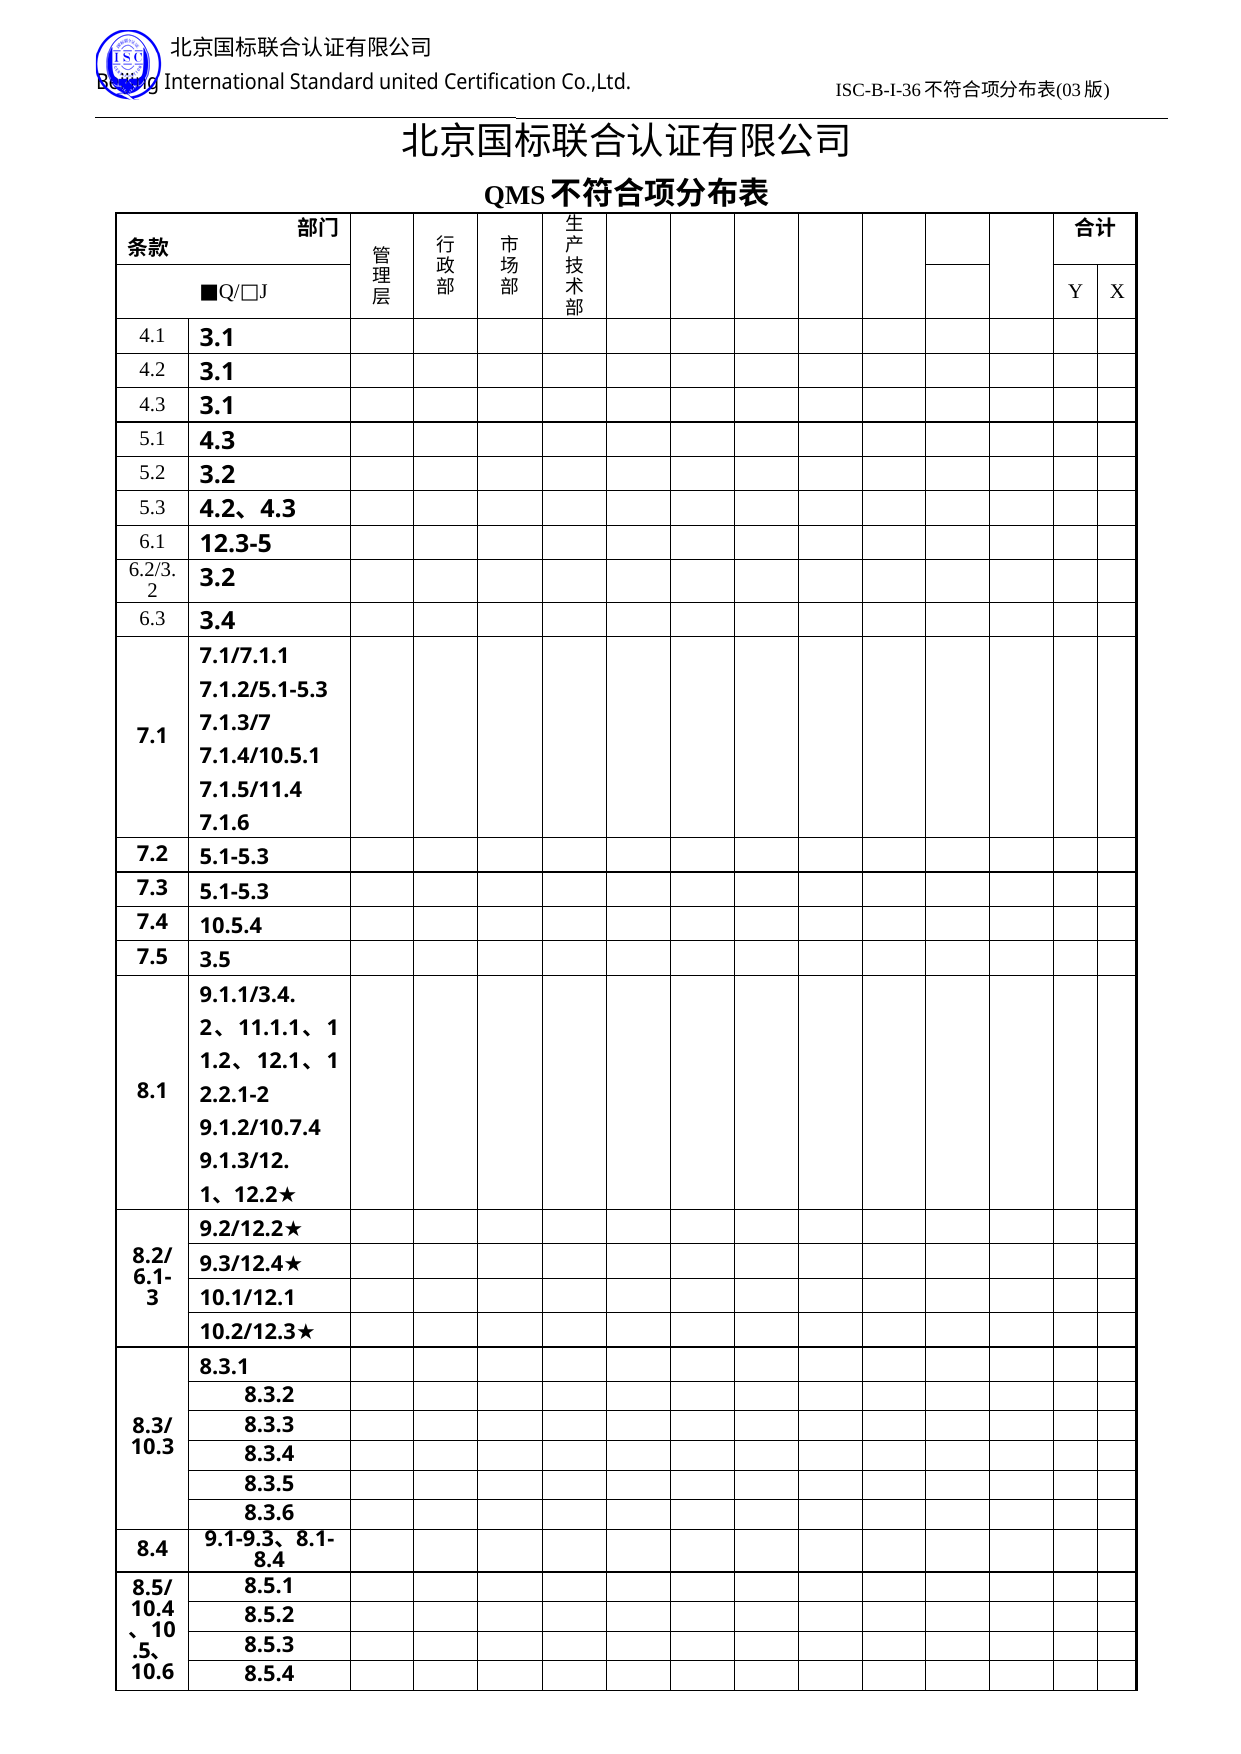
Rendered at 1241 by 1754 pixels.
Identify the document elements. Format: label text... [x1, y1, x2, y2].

table_cell [735, 1573, 798, 1601]
table_cell [799, 603, 862, 636]
table_cell [926, 457, 989, 490]
table_cell [863, 423, 925, 456]
table_cell [926, 1244, 989, 1278]
table_cell 7.3 [117, 873, 188, 906]
table_cell [990, 941, 1053, 974]
table_cell [799, 1602, 862, 1631]
table_cell [926, 1382, 989, 1410]
table_cell [799, 1279, 862, 1312]
table_cell [1098, 907, 1135, 940]
table_cell [926, 526, 989, 559]
table_cell 4.2、4.3 [189, 491, 350, 524]
table_cell [863, 976, 925, 1209]
table_cell [1098, 491, 1135, 524]
table_cell [926, 838, 989, 871]
table_cell [735, 388, 798, 421]
table_cell [478, 1661, 542, 1690]
table_cell [1098, 1573, 1135, 1601]
table_cell [543, 637, 606, 837]
table_cell [799, 388, 862, 421]
table_cell [671, 526, 734, 559]
table_cell [863, 603, 925, 636]
table_cell [414, 838, 477, 871]
table_cell [926, 388, 989, 421]
table_cell [863, 838, 925, 871]
table_cell 9.1-9.3、8.1-8.4 [189, 1530, 350, 1571]
table_cell [1098, 1471, 1135, 1499]
table_cell [543, 1602, 606, 1631]
table_cell [607, 1500, 670, 1529]
table_cell 9.3/12.4★ [189, 1244, 350, 1278]
table_cell [863, 1471, 925, 1499]
table_cell [1054, 941, 1097, 974]
table_cell 3.5 [189, 941, 350, 974]
table_cell [414, 1279, 477, 1312]
table_cell [351, 1382, 413, 1410]
table_cell [1098, 1411, 1135, 1440]
table_cell [1054, 560, 1097, 602]
table_cell [863, 1382, 925, 1410]
table_cell [990, 423, 1053, 456]
table_cell [863, 1441, 925, 1469]
table_cell [735, 873, 798, 906]
table_cell [1098, 1210, 1135, 1243]
table_cell 5.1 [117, 423, 188, 456]
table_header 合计 [1054, 214, 1135, 264]
table_cell [799, 1441, 862, 1469]
table_cell [1098, 1602, 1135, 1631]
table_cell [543, 1411, 606, 1440]
table_cell [351, 1441, 413, 1469]
table_cell [414, 388, 477, 421]
table_cell 4.3 [117, 388, 188, 421]
table_cell 3.2 [189, 457, 350, 490]
table_cell [863, 560, 925, 602]
table_cell [478, 1348, 542, 1381]
table_cell [1098, 1313, 1135, 1346]
table_header [990, 214, 1053, 318]
table_cell [799, 907, 862, 940]
table_cell [990, 1441, 1053, 1469]
table_cell [735, 1210, 798, 1243]
table_cell [1054, 423, 1097, 456]
table_cell [671, 1348, 734, 1381]
picture [95, 30, 163, 99]
table_cell [607, 1210, 670, 1243]
table_cell [926, 907, 989, 940]
table_cell [671, 1661, 734, 1690]
table_cell [351, 1471, 413, 1499]
table_cell [543, 1244, 606, 1278]
table_cell [863, 491, 925, 524]
table_cell [478, 1632, 542, 1660]
table_cell [351, 1411, 413, 1440]
table_cell [543, 1500, 606, 1529]
table_header 部门 条款 [117, 214, 350, 264]
table_cell [543, 1632, 606, 1660]
table_cell 5.3 [117, 491, 188, 524]
table_cell [1098, 1279, 1135, 1312]
table_cell [351, 873, 413, 906]
table_cell 3.1 [189, 354, 350, 387]
table_cell [351, 1210, 413, 1243]
table_cell [607, 1573, 670, 1601]
table_cell [735, 1279, 798, 1312]
table_cell 3.2 [189, 560, 350, 602]
table_cell [414, 1530, 477, 1571]
table_cell [671, 1602, 734, 1631]
table_cell [414, 354, 477, 387]
table_cell [478, 388, 542, 421]
table_cell [863, 1313, 925, 1346]
table_cell [478, 976, 542, 1209]
table_cell [414, 1210, 477, 1243]
table_cell [607, 1411, 670, 1440]
table_cell [543, 873, 606, 906]
table_cell [799, 491, 862, 524]
table_cell [863, 907, 925, 940]
table_cell [351, 1279, 413, 1312]
table_cell 8.2/6.1-3 [117, 1210, 188, 1346]
table_cell [863, 1602, 925, 1631]
table_cell [990, 319, 1053, 353]
table_cell [735, 526, 798, 559]
table_cell [863, 388, 925, 421]
table_cell [543, 1279, 606, 1312]
table_cell [863, 637, 925, 837]
table_cell [863, 1210, 925, 1243]
table_cell 3.4 [189, 603, 350, 636]
table_cell [607, 1602, 670, 1631]
table_cell [351, 1530, 413, 1571]
table_cell 7.5 [117, 941, 188, 974]
table_cell [543, 1348, 606, 1381]
table_cell [990, 1382, 1053, 1410]
table_cell [990, 1573, 1053, 1601]
table_cell [478, 491, 542, 524]
table_cell [735, 1441, 798, 1469]
table_cell [735, 1244, 798, 1278]
table_cell [990, 1348, 1053, 1381]
table_cell [799, 838, 862, 871]
table_cell [990, 603, 1053, 636]
table_cell [607, 907, 670, 940]
table_cell [990, 457, 1053, 490]
table_cell [1098, 1500, 1135, 1529]
table_cell [543, 1573, 606, 1601]
table_cell [351, 637, 413, 837]
table_cell [607, 1441, 670, 1469]
table_cell [671, 388, 734, 421]
table_cell [671, 354, 734, 387]
table_cell [671, 1279, 734, 1312]
table_cell [863, 873, 925, 906]
table_cell 5.1-5.3 [189, 873, 350, 906]
table_cell 8.3.1 [189, 1348, 350, 1381]
table_header 行 政 部 [414, 214, 477, 318]
table_cell [1098, 457, 1135, 490]
table_header 市 场 部 [478, 214, 542, 318]
table_cell [414, 1244, 477, 1278]
table_cell [799, 1632, 862, 1660]
table_cell [1054, 1244, 1097, 1278]
table_cell [926, 1348, 989, 1381]
table_cell [1098, 838, 1135, 871]
table_cell [414, 1382, 477, 1410]
table_cell [543, 1210, 606, 1243]
table_cell [478, 1602, 542, 1631]
table_cell [478, 1530, 542, 1571]
table_cell [1098, 1661, 1135, 1690]
table_cell [671, 1441, 734, 1469]
table_cell Y [1054, 265, 1097, 318]
table_cell 8.3.3 [189, 1411, 350, 1440]
table_cell [735, 838, 798, 871]
table_header [735, 214, 798, 318]
table_cell [799, 941, 862, 974]
table_header [926, 214, 989, 264]
table_header 管 理 层 [351, 214, 413, 318]
table_cell [543, 838, 606, 871]
table_cell [414, 1573, 477, 1601]
table_cell [351, 491, 413, 524]
table_cell [735, 941, 798, 974]
table_cell [1098, 1632, 1135, 1660]
table_cell [926, 1602, 989, 1631]
table_cell [863, 1661, 925, 1690]
table_cell [799, 526, 862, 559]
table_cell [607, 1244, 670, 1278]
table_cell [735, 1661, 798, 1690]
table_cell [351, 1244, 413, 1278]
table_cell [671, 457, 734, 490]
table_cell [607, 1382, 670, 1410]
table_cell [351, 423, 413, 456]
table_cell [1098, 1348, 1135, 1381]
table_cell [1098, 873, 1135, 906]
table_cell [863, 941, 925, 974]
table_cell [478, 526, 542, 559]
table_cell [414, 1471, 477, 1499]
table_cell [1098, 976, 1135, 1209]
table_cell 6.2/3.2 [117, 560, 188, 602]
table_cell [735, 560, 798, 602]
table_cell [926, 1210, 989, 1243]
table_cell [735, 1382, 798, 1410]
table_cell [543, 423, 606, 456]
table_cell [1054, 1632, 1097, 1660]
table_cell [1054, 1210, 1097, 1243]
table_cell [926, 941, 989, 974]
table_cell [735, 1530, 798, 1571]
table_cell [1054, 603, 1097, 636]
table_cell [990, 1632, 1053, 1660]
table_cell [478, 319, 542, 353]
table_cell [607, 1661, 670, 1690]
table_cell [926, 1471, 989, 1499]
table_cell 8.3.6 [189, 1500, 350, 1529]
table_cell [735, 1348, 798, 1381]
table_cell [799, 423, 862, 456]
table_cell [1098, 1530, 1135, 1571]
table_cell [671, 560, 734, 602]
table_cell 7.1 [117, 637, 188, 837]
table_cell [671, 941, 734, 974]
table_cell [1098, 1441, 1135, 1469]
table_cell [990, 560, 1053, 602]
table_cell [351, 907, 413, 940]
table_cell [351, 1661, 413, 1690]
table_cell [478, 603, 542, 636]
table_cell 8.5.2 [189, 1602, 350, 1631]
table_cell [1054, 907, 1097, 940]
table_cell [478, 941, 542, 974]
table_cell [671, 976, 734, 1209]
table_cell [543, 1471, 606, 1499]
table_cell [478, 1573, 542, 1601]
text QMS不符合项分布表 [96, 174, 1157, 212]
table_cell [414, 423, 477, 456]
table_cell [799, 1530, 862, 1571]
table_cell [799, 1313, 862, 1346]
table_cell [351, 1602, 413, 1631]
table_cell [478, 1471, 542, 1499]
table_cell [926, 1279, 989, 1312]
table_cell [1054, 1348, 1097, 1381]
table_cell [863, 1279, 925, 1312]
table_cell [543, 1382, 606, 1410]
table_cell [543, 388, 606, 421]
table_cell [799, 637, 862, 837]
table_cell [414, 491, 477, 524]
table_cell [607, 873, 670, 906]
table_cell [478, 354, 542, 387]
table_cell [607, 838, 670, 871]
table_cell [1098, 637, 1135, 837]
table_cell [671, 1632, 734, 1660]
table_cell [478, 1244, 542, 1278]
table_cell [1054, 1573, 1097, 1601]
table_cell [543, 354, 606, 387]
table_cell [799, 1348, 862, 1381]
table_cell [735, 319, 798, 353]
table_cell 12.3-5 [189, 526, 350, 559]
table_cell [735, 1602, 798, 1631]
table_cell [414, 319, 477, 353]
table_header [863, 214, 925, 318]
table_cell [671, 319, 734, 353]
table_cell [414, 1441, 477, 1469]
table_cell [414, 1411, 477, 1440]
table_cell [414, 637, 477, 837]
table_cell [735, 1500, 798, 1529]
table_cell 8.5.1 [189, 1573, 350, 1601]
table_cell [799, 319, 862, 353]
table_cell [414, 1313, 477, 1346]
table_cell [990, 873, 1053, 906]
table_cell [607, 637, 670, 837]
table_cell [351, 1573, 413, 1601]
table_cell [799, 976, 862, 1209]
table_cell [543, 1530, 606, 1571]
table_cell [799, 1471, 862, 1499]
table_cell [863, 526, 925, 559]
table_cell [414, 1661, 477, 1690]
table_cell [799, 560, 862, 602]
table_header [799, 214, 862, 318]
table_cell [1054, 1602, 1097, 1631]
table_cell [671, 1530, 734, 1571]
table_cell 8.3.4 [189, 1441, 350, 1469]
table_cell 3.1 [189, 388, 350, 421]
table_cell [990, 1530, 1053, 1571]
table_cell [926, 1632, 989, 1660]
table_cell [990, 1244, 1053, 1278]
table_cell [990, 976, 1053, 1209]
table_cell [735, 603, 798, 636]
table_cell [607, 1530, 670, 1571]
table_cell [478, 1441, 542, 1469]
table_cell [543, 457, 606, 490]
table_header 生 产 技 术 部 [543, 214, 606, 318]
table_cell [543, 1313, 606, 1346]
table_cell [607, 319, 670, 353]
table_cell [671, 603, 734, 636]
table_cell [351, 603, 413, 636]
table_cell [735, 1632, 798, 1660]
table_cell [926, 873, 989, 906]
table_cell [926, 1661, 989, 1690]
table_cell [543, 560, 606, 602]
table_cell [1098, 388, 1135, 421]
table_cell [351, 941, 413, 974]
table_cell [799, 1244, 862, 1278]
table_cell [863, 1632, 925, 1660]
table_cell [478, 838, 542, 871]
table_cell [478, 1411, 542, 1440]
table_cell [607, 976, 670, 1209]
table_cell [735, 1313, 798, 1346]
table_cell [543, 526, 606, 559]
table_cell [1054, 1441, 1097, 1469]
table_cell [799, 1573, 862, 1601]
table_cell [414, 941, 477, 974]
table_cell [351, 1632, 413, 1660]
table_cell [478, 637, 542, 837]
table_cell [351, 388, 413, 421]
table_cell [671, 1313, 734, 1346]
table_cell [1054, 1661, 1097, 1690]
table_cell [799, 873, 862, 906]
table_cell [478, 1279, 542, 1312]
table_cell [1054, 526, 1097, 559]
table_header [607, 214, 670, 318]
table_cell [990, 1210, 1053, 1243]
table_cell [671, 838, 734, 871]
table_cell [414, 873, 477, 906]
table_cell [607, 1313, 670, 1346]
table_cell [863, 1244, 925, 1278]
table_cell [990, 1661, 1053, 1690]
table_cell [990, 1279, 1053, 1312]
table_cell 8.3/ 10.3 [117, 1348, 188, 1529]
table_cell [478, 457, 542, 490]
table_cell 5.2 [117, 457, 188, 490]
table_cell [607, 603, 670, 636]
table_cell 8.5/10.4、10.5、10.6、10.7 [117, 1573, 188, 1690]
table_cell [671, 1471, 734, 1499]
table_cell [414, 457, 477, 490]
table_cell [926, 560, 989, 602]
table_cell 4.3 [189, 423, 350, 456]
table_cell [926, 603, 989, 636]
table_header [671, 214, 734, 318]
table_cell [1054, 388, 1097, 421]
table_cell [607, 941, 670, 974]
table_cell [926, 1411, 989, 1440]
table_cell 7.1/7.1.1 7.1.2/5.1-5.3 7.1.3/7 7.1.4/10.5.1 7.1.5/11.4 7.1.6 [189, 637, 350, 837]
table_cell [990, 1471, 1053, 1499]
table_cell 8.4 [117, 1530, 188, 1571]
table_cell [990, 907, 1053, 940]
table_cell [671, 1411, 734, 1440]
table_cell [1054, 491, 1097, 524]
table_cell [478, 560, 542, 602]
table_cell 7.4 [117, 907, 188, 940]
table_cell [990, 1313, 1053, 1346]
table_cell [478, 873, 542, 906]
table_cell 3.1 [189, 319, 350, 353]
table_cell [1054, 838, 1097, 871]
table_cell [478, 907, 542, 940]
table_cell [735, 354, 798, 387]
table_cell [607, 388, 670, 421]
table_cell ■Q/□J [117, 265, 350, 318]
table_cell [671, 637, 734, 837]
table_cell [799, 1411, 862, 1440]
table_cell [671, 1210, 734, 1243]
table_cell [863, 1573, 925, 1601]
table_cell 10.2/12.3★ [189, 1313, 350, 1346]
table_cell 8.1 [117, 976, 188, 1209]
table_cell [1054, 873, 1097, 906]
table_cell [671, 1500, 734, 1529]
table_cell 4.1 [117, 319, 188, 353]
table_cell [863, 457, 925, 490]
table_cell [543, 976, 606, 1209]
table_cell [735, 907, 798, 940]
table_cell [735, 976, 798, 1209]
table_cell [478, 1210, 542, 1243]
table_cell [414, 907, 477, 940]
table_cell [607, 491, 670, 524]
table_cell 8.3.5 [189, 1471, 350, 1499]
table_cell [735, 1471, 798, 1499]
table_cell [671, 1244, 734, 1278]
table_cell [1054, 976, 1097, 1209]
table_cell [1054, 1471, 1097, 1499]
table_cell [735, 491, 798, 524]
table_cell [926, 354, 989, 387]
table_cell [735, 1411, 798, 1440]
table_cell [671, 1573, 734, 1601]
table_cell [414, 1632, 477, 1660]
table_cell 4.2 [117, 354, 188, 387]
table_cell [926, 1441, 989, 1469]
table_cell [351, 319, 413, 353]
table_cell [607, 560, 670, 602]
table_cell [414, 1602, 477, 1631]
table_cell X [1098, 265, 1135, 318]
table_cell [543, 1661, 606, 1690]
table_cell [478, 1313, 542, 1346]
table_cell [926, 976, 989, 1209]
table_cell [799, 1210, 862, 1243]
table_cell [1054, 354, 1097, 387]
table_cell [543, 941, 606, 974]
table_cell 8.3.2 [189, 1382, 350, 1410]
table_cell [799, 457, 862, 490]
table_cell 9.1.1/3.4.2、11.1.1、11.2、12.1、12.2.1-2 9.1.2/10.7.4 9.1.3/12.1、12.2★ [189, 976, 350, 1209]
table_cell [926, 1313, 989, 1346]
table_cell [1054, 457, 1097, 490]
table_cell [351, 1313, 413, 1346]
table_cell 9.2/12.2★ [189, 1210, 350, 1243]
table_cell [478, 1382, 542, 1410]
table_cell [607, 457, 670, 490]
table_cell [926, 1500, 989, 1529]
table_cell [1098, 941, 1135, 974]
table_cell [1098, 526, 1135, 559]
table_cell [926, 491, 989, 524]
table_cell [990, 1411, 1053, 1440]
table_cell [735, 637, 798, 837]
table_cell [863, 1500, 925, 1529]
table_cell [926, 265, 989, 318]
table_cell [543, 603, 606, 636]
table_cell [1054, 319, 1097, 353]
table_cell [990, 354, 1053, 387]
table_cell [1098, 1244, 1135, 1278]
table_cell [478, 1500, 542, 1529]
table_cell [990, 491, 1053, 524]
table_cell [478, 423, 542, 456]
table_cell [1054, 1313, 1097, 1346]
table_cell [351, 838, 413, 871]
table_cell [414, 560, 477, 602]
table_cell [607, 423, 670, 456]
table_cell [351, 560, 413, 602]
table_cell [607, 1348, 670, 1381]
table_cell [735, 457, 798, 490]
table_cell [607, 1279, 670, 1312]
table_cell [799, 1661, 862, 1690]
table_cell [926, 423, 989, 456]
table_cell [351, 354, 413, 387]
table_cell [1054, 1279, 1097, 1312]
table_cell [414, 526, 477, 559]
table_cell [414, 976, 477, 1209]
table_cell [926, 319, 989, 353]
table_cell 10.5.4 [189, 907, 350, 940]
table_cell [863, 319, 925, 353]
table_cell [1054, 1382, 1097, 1410]
table_cell [351, 457, 413, 490]
table_cell [863, 1348, 925, 1381]
table_cell [926, 1530, 989, 1571]
table_cell 7.2 [117, 838, 188, 871]
table_cell [351, 526, 413, 559]
table_cell [799, 1382, 862, 1410]
table_cell 10.1/12.1 [189, 1279, 350, 1312]
table_cell [607, 1632, 670, 1660]
table_cell [1054, 1530, 1097, 1571]
table_cell [1098, 423, 1135, 456]
table_cell [543, 491, 606, 524]
table_cell [351, 1348, 413, 1381]
table_cell 6.1 [117, 526, 188, 559]
table_cell [1054, 1500, 1097, 1529]
table_cell [543, 319, 606, 353]
table_cell [926, 637, 989, 837]
table_cell [1098, 603, 1135, 636]
table_cell [926, 1573, 989, 1601]
table_cell [671, 873, 734, 906]
table_cell [990, 526, 1053, 559]
table_cell [863, 1530, 925, 1571]
table_cell [671, 907, 734, 940]
table_cell [799, 1500, 862, 1529]
table_cell [1054, 637, 1097, 837]
table_cell [607, 526, 670, 559]
table_cell [671, 1382, 734, 1410]
table_cell [351, 1500, 413, 1529]
table_cell [990, 1602, 1053, 1631]
table_cell [1098, 354, 1135, 387]
table_cell [863, 354, 925, 387]
table_cell [1098, 1382, 1135, 1410]
table_cell [863, 1411, 925, 1440]
table_cell [990, 1500, 1053, 1529]
table_cell 6.3 [117, 603, 188, 636]
text 北京国标联合认证有限公司 [96, 124, 1157, 162]
table_cell [414, 1500, 477, 1529]
table_cell [607, 1471, 670, 1499]
table_cell 5.1-5.3 [189, 838, 350, 871]
table_cell [543, 1441, 606, 1469]
table_cell [1098, 319, 1135, 353]
table_cell [671, 423, 734, 456]
table_cell [735, 423, 798, 456]
table_cell [543, 907, 606, 940]
table_cell [990, 838, 1053, 871]
table_cell [671, 491, 734, 524]
table_cell [607, 354, 670, 387]
table_cell [1054, 1411, 1097, 1440]
table_cell 8.5.4 [189, 1661, 350, 1690]
table_cell 8.5.3 [189, 1632, 350, 1660]
table_cell [990, 388, 1053, 421]
table_cell [799, 354, 862, 387]
table_cell [414, 603, 477, 636]
table_cell [990, 637, 1053, 837]
table_cell [351, 976, 413, 1209]
table_cell [1098, 560, 1135, 602]
table_cell [414, 1348, 477, 1381]
